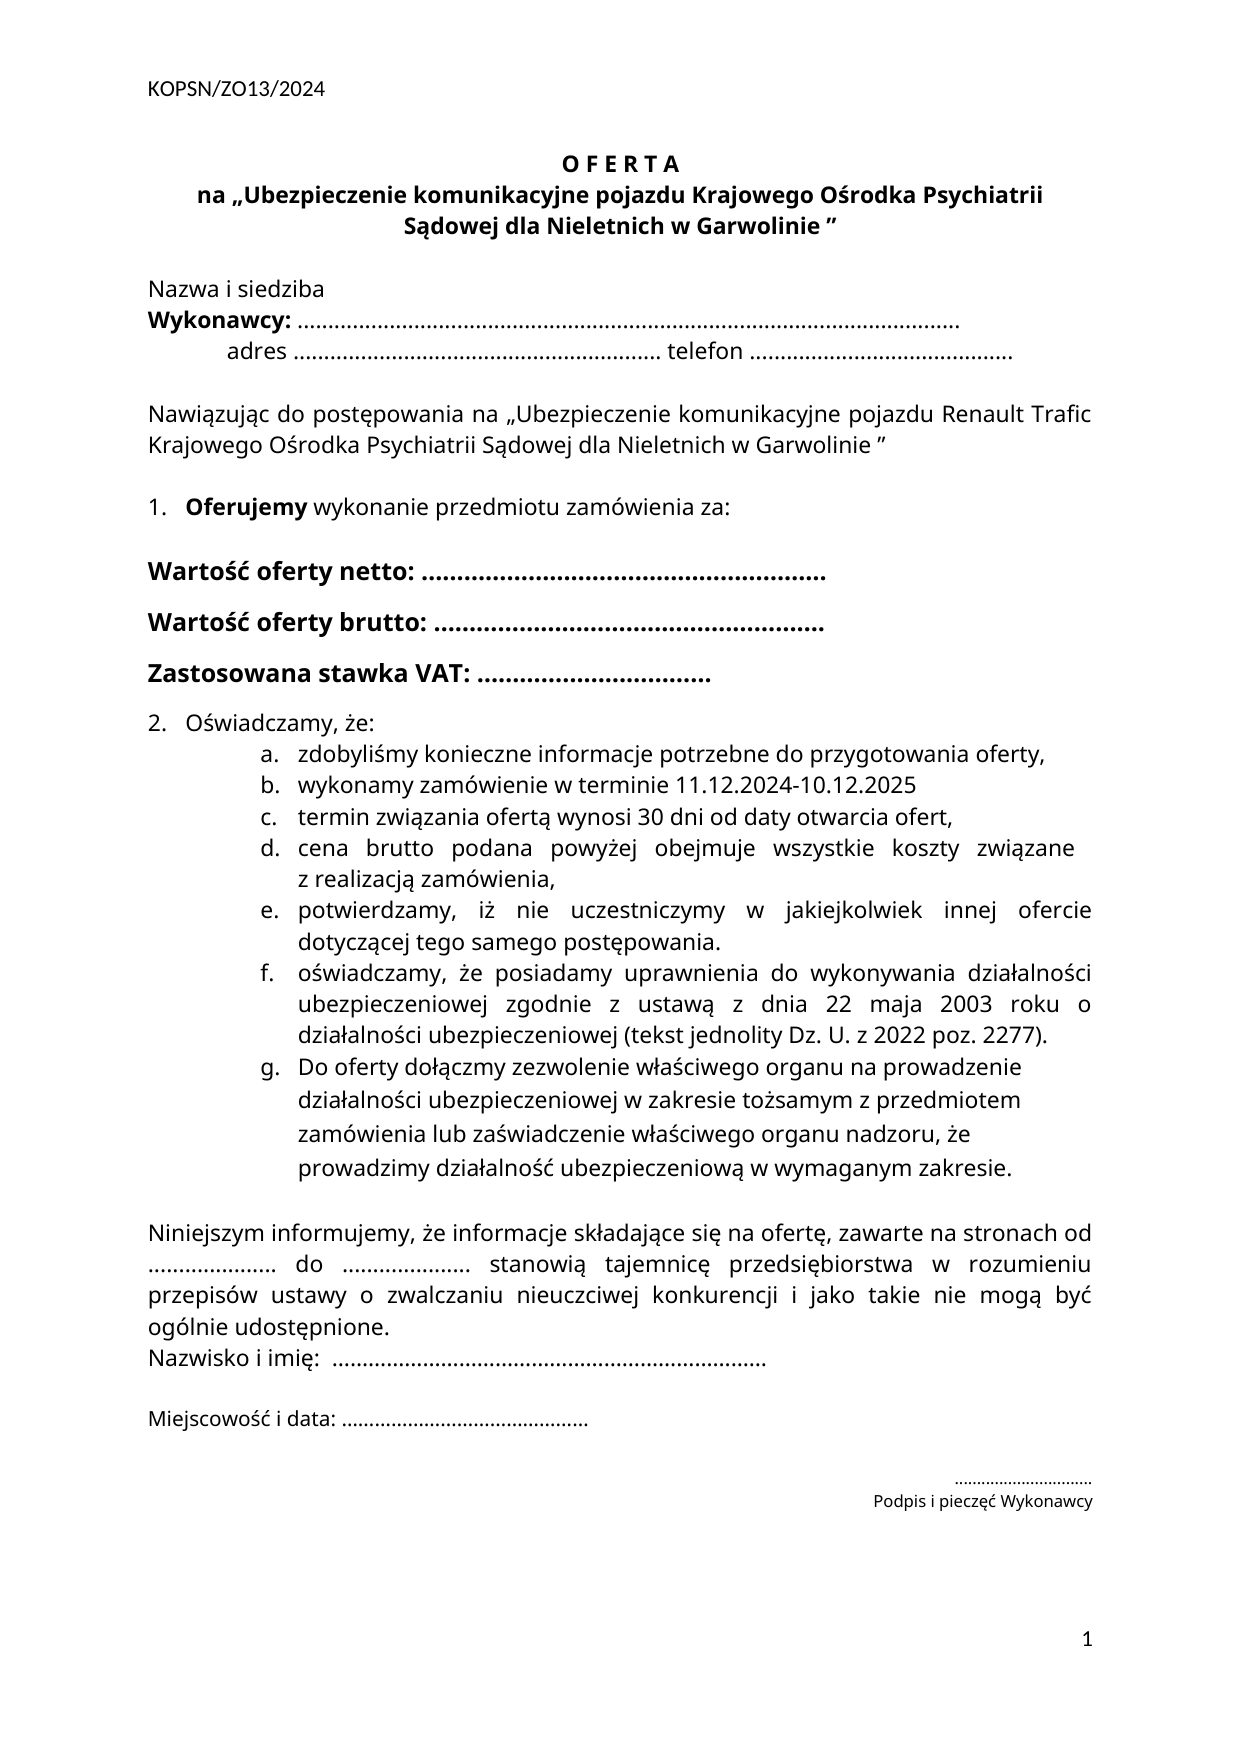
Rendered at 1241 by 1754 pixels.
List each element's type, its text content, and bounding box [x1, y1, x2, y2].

text Zastosowana stawka VAT: …………………………… [148, 656, 1093, 690]
list Do oferty dołączmy zezwolenie właściwego organu na prowadzenie działalności ubezpieczeniowej w zakresie tożsamym z przedmiotem zamówienia lub zaświadczenie właściwego organu nadzoru, że prowadzimy działalność ubezpieczeniową w wymaganym zakresie. [260, 1051, 1093, 1183]
text Nazwisko i imię: ……………………………………………………………… [148, 1342, 1093, 1373]
list cena brutto podana powyżej obejmuje wszystkie koszty związane z realizacją zamówienia, [260, 832, 1093, 894]
text Nawiązując do postępowania na „Ubezpieczenie komunikacyjne pojazdu Renault Trafic Krajowego Ośrodka Psychiatrii Sądowej dla Nieletnich w Garwolinie ” [148, 398, 1093, 460]
text na „Ubezpieczenie komunikacyjne pojazdu Krajowego Ośrodka Psychiatrii Sądowej dla Nieletnich w Garwolinie ” [148, 179, 1093, 241]
text ............................... [189, 1467, 1093, 1490]
text Miejscowość i data: ……………………………………… [148, 1404, 1093, 1433]
list zdobyliśmy konieczne informacje potrzebne do przygotowania oferty, [260, 738, 1093, 769]
list termin związania ofertą wynosi 30 dni od daty otwarcia ofert, [260, 801, 1093, 832]
list potwierdzamy, iż nie uczestniczymy w jakiejkolwiek innej ofercie dotyczącej tego samego postępowania. [260, 894, 1093, 957]
text Niniejszym informujemy, że informacje składające się na ofertę, zawarte na stronach od ..................... do ..................... stanowią tajemnicę przedsiębiorstwa w rozumieniu przepisów ustawy o zwalczaniu nieuczciwej konkurencji i jako takie nie mogą być ogólnie udostępnione. [148, 1217, 1093, 1342]
list Oferujemy wykonanie przedmiotu zamówienia za: [148, 491, 1093, 523]
list Oświadczamy, że: [148, 707, 1093, 738]
text adres ............................................................ telefon ........................................... [148, 335, 1093, 366]
text Podpis i pieczęć Wykonawcy [189, 1490, 1093, 1512]
list wykonamy zamówienie w terminie 11.12.2024-10.12.2025 [260, 769, 1093, 801]
list oświadczamy, że posiadamy uprawnienia do wykonywania działalności ubezpieczeniowej zgodnie z ustawą z dnia 22 maja 2003 roku o działalności ubezpieczeniowej (tekst jednolity Dz. U. z 2022 poz. 2277). [260, 957, 1093, 1051]
text Nazwa i siedziba Wykonawcy: ............................................................................................................ [148, 273, 1093, 335]
text Wartość oferty netto: ………………………………………………… [148, 554, 1093, 588]
text O F E R T A [148, 148, 1093, 179]
text Wartość oferty brutto: ………………………………………………. [148, 605, 1093, 639]
